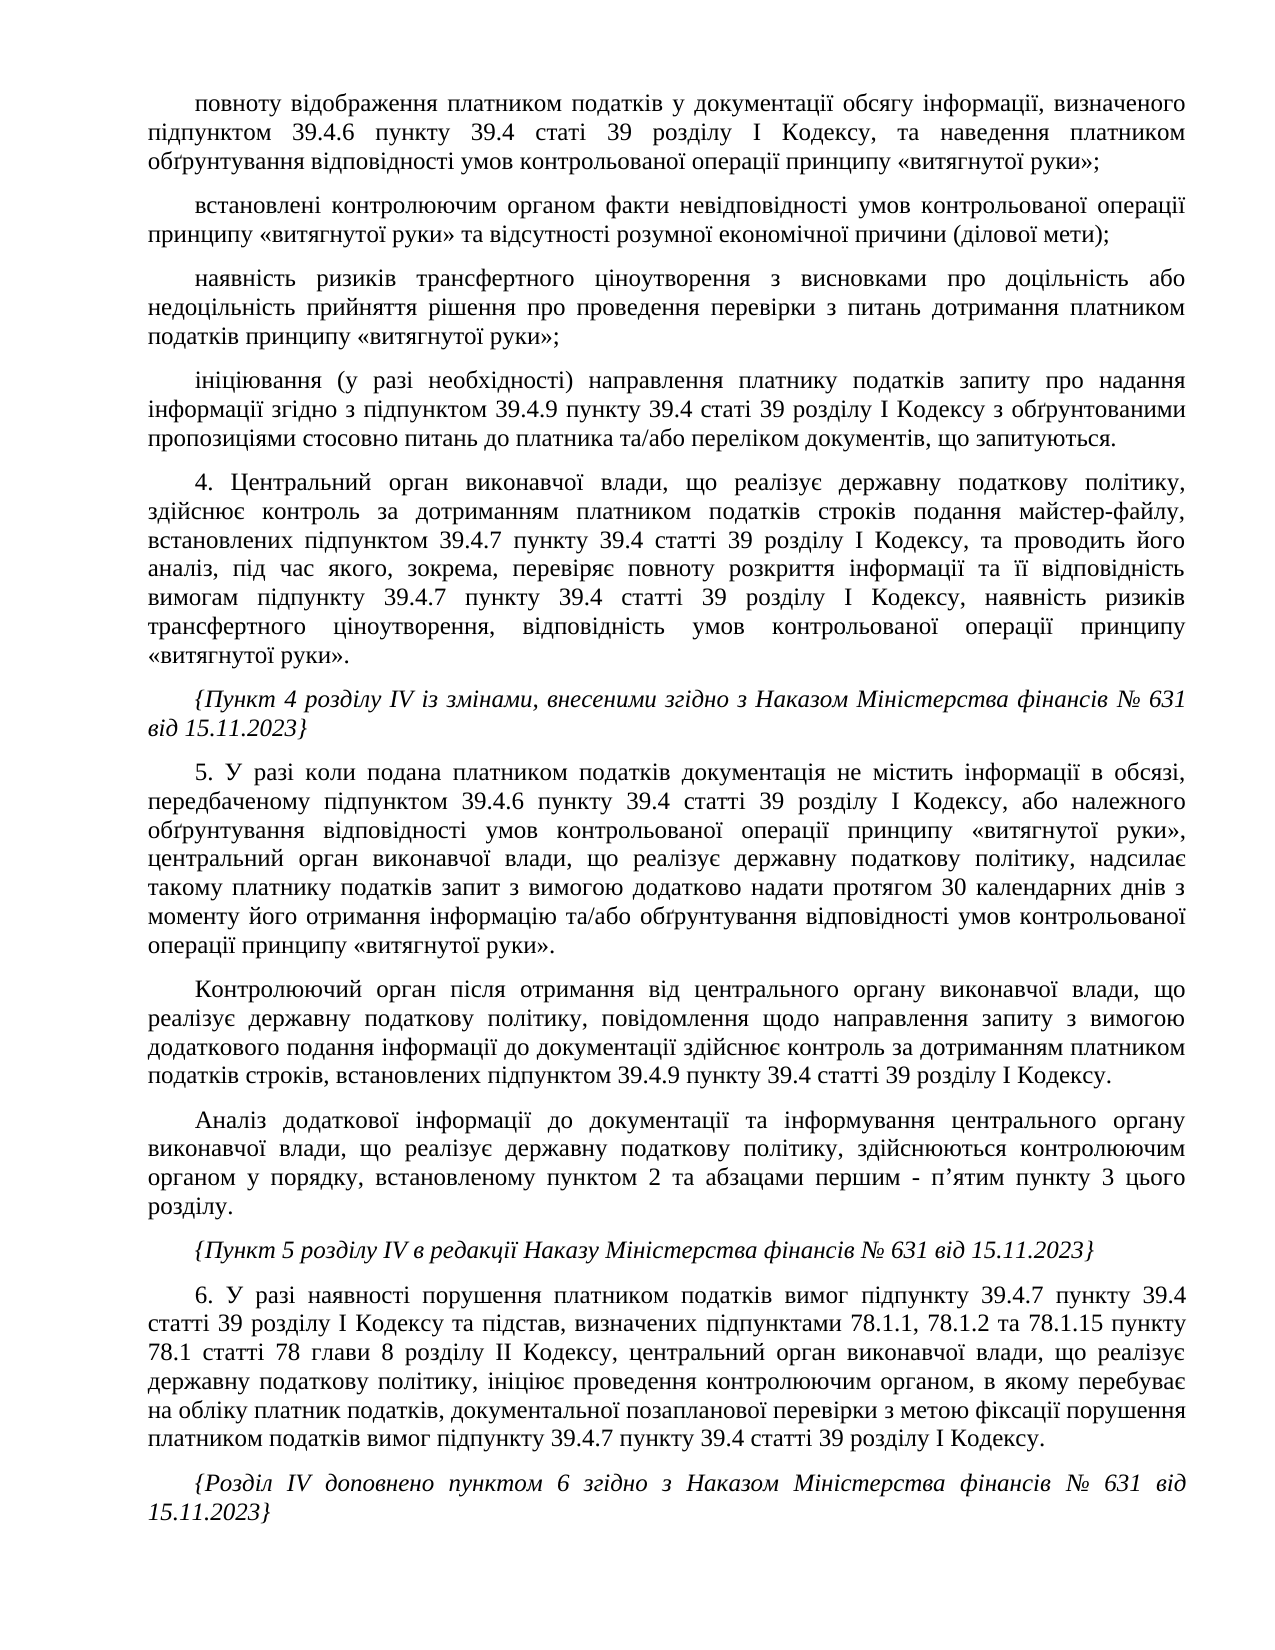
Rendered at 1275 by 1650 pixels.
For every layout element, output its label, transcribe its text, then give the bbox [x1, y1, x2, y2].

text встановлені контролюючим органом факти невідповідності умов контрольованої операції принципу «витягнутої руки» та відсутності розумної економічної причини (ділової мети); [148, 190, 1186, 248]
text 6. У разі наявності порушення платником податків вимог підпункту 39.4.7 пункту 39.4 статті 39 розділу I Кодексу та підстав, визначених підпунктами 78.1.1, 78.1.2 та 78.1.15 пункту 78.1 статті 78 глави 8 розділу II Кодексу, центральний орган виконавчої влади, що реалізує державну податкову політику, ініціює проведення контролюючим органом, в якому перебуває на обліку платник податків, документальної позапланової перевірки з метою фіксації порушення платником податків вимог підпункту 39.4.7 пункту 39.4 статті 39 розділу I Кодексу. [148, 1280, 1186, 1452]
text 4. Центральний орган виконавчої влади, що реалізує державну податкову політику, здійснює контроль за дотриманням платником податків строків подання майстер-файлу, встановлених підпунктом 39.4.7 пункту 39.4 статті 39 розділу I Кодексу, та проводить його аналіз, під час якого, зокрема, перевіряє повноту розкриття інформації та її відповідність вимогам підпункту 39.4.7 пункту 39.4 статті 39 розділу I Кодексу, наявність ризиків трансфертного ціноутворення, відповідність умов контрольованої операції принципу «витягнутої руки». [148, 467, 1186, 668]
text Аналіз додаткової інформації до документації та інформування центрального органу виконавчої влади, що реалізує державну податкову політику, здійснюються контролюючим органом у порядку, встановленому пунктом 2 та абзацами першим - п’ятим пункту 3 цього розділу. [148, 1105, 1186, 1220]
text ініціювання (у разі необхідності) направлення платнику податків запиту про надання інформації згідно з підпунктом 39.4.9 пункту 39.4 статі 39 розділу I Кодексу з обґрунтованими пропозиціями стосовно питань до платника та/або переліком документів, що запитуються. [148, 365, 1186, 452]
text 5. У разі коли подана платником податків документація не містить інформації в обсязі, передбаченому підпунктом 39.4.6 пункту 39.4 статті 39 розділу I Кодексу, або належного обґрунтування відповідності умов контрольованої операції принципу «витягнутої руки», центральний орган виконавчої влади, що реалізує державну податкову політику, надсилає такому платнику податків запит з вимогою додатково надати протягом 30 календарних днів з моменту його отримання інформацію та/або обґрунтування відповідності умов контрольованої операції принципу «витягнутої руки». [148, 757, 1186, 958]
text Контролюючий орган після отримання від центрального органу виконавчої влади, що реалізує державну податкову політику, повідомлення щодо направлення запиту з вимогою додаткового подання інформації до документації здійснює контроль за дотриманням платником податків строків, встановлених підпунктом 39.4.9 пункту 39.4 статті 39 розділу I Кодексу. [148, 974, 1186, 1089]
text {Розділ IV доповнено пунктом 6 згідно з Наказом Міністерства фінансів № 631 від 15.11.2023} [148, 1468, 1186, 1525]
text {Пункт 4 розділу IV із змінами, внесеними згідно з Наказом Міністерства фінансів № 631 від 15.11.2023} [148, 684, 1186, 742]
text наявність ризиків трансфертного ціноутворення з висновками про доцільність або недоцільність прийняття рішення про проведення перевірки з питань дотримання платником податків принципу «витягнутої руки»; [148, 263, 1186, 350]
text повноту відображення платником податків у документації обсягу інформації, визначеного підпунктом 39.4.6 пункту 39.4 статі 39 розділу I Кодексу, та наведення платником обґрунтування відповідності умов контрольованої операції принципу «витягнутої руки»; [148, 88, 1186, 175]
text {Пункт 5 розділу IV в редакції Наказу Міністерства фінансів № 631 від 15.11.2023} [148, 1235, 1186, 1264]
